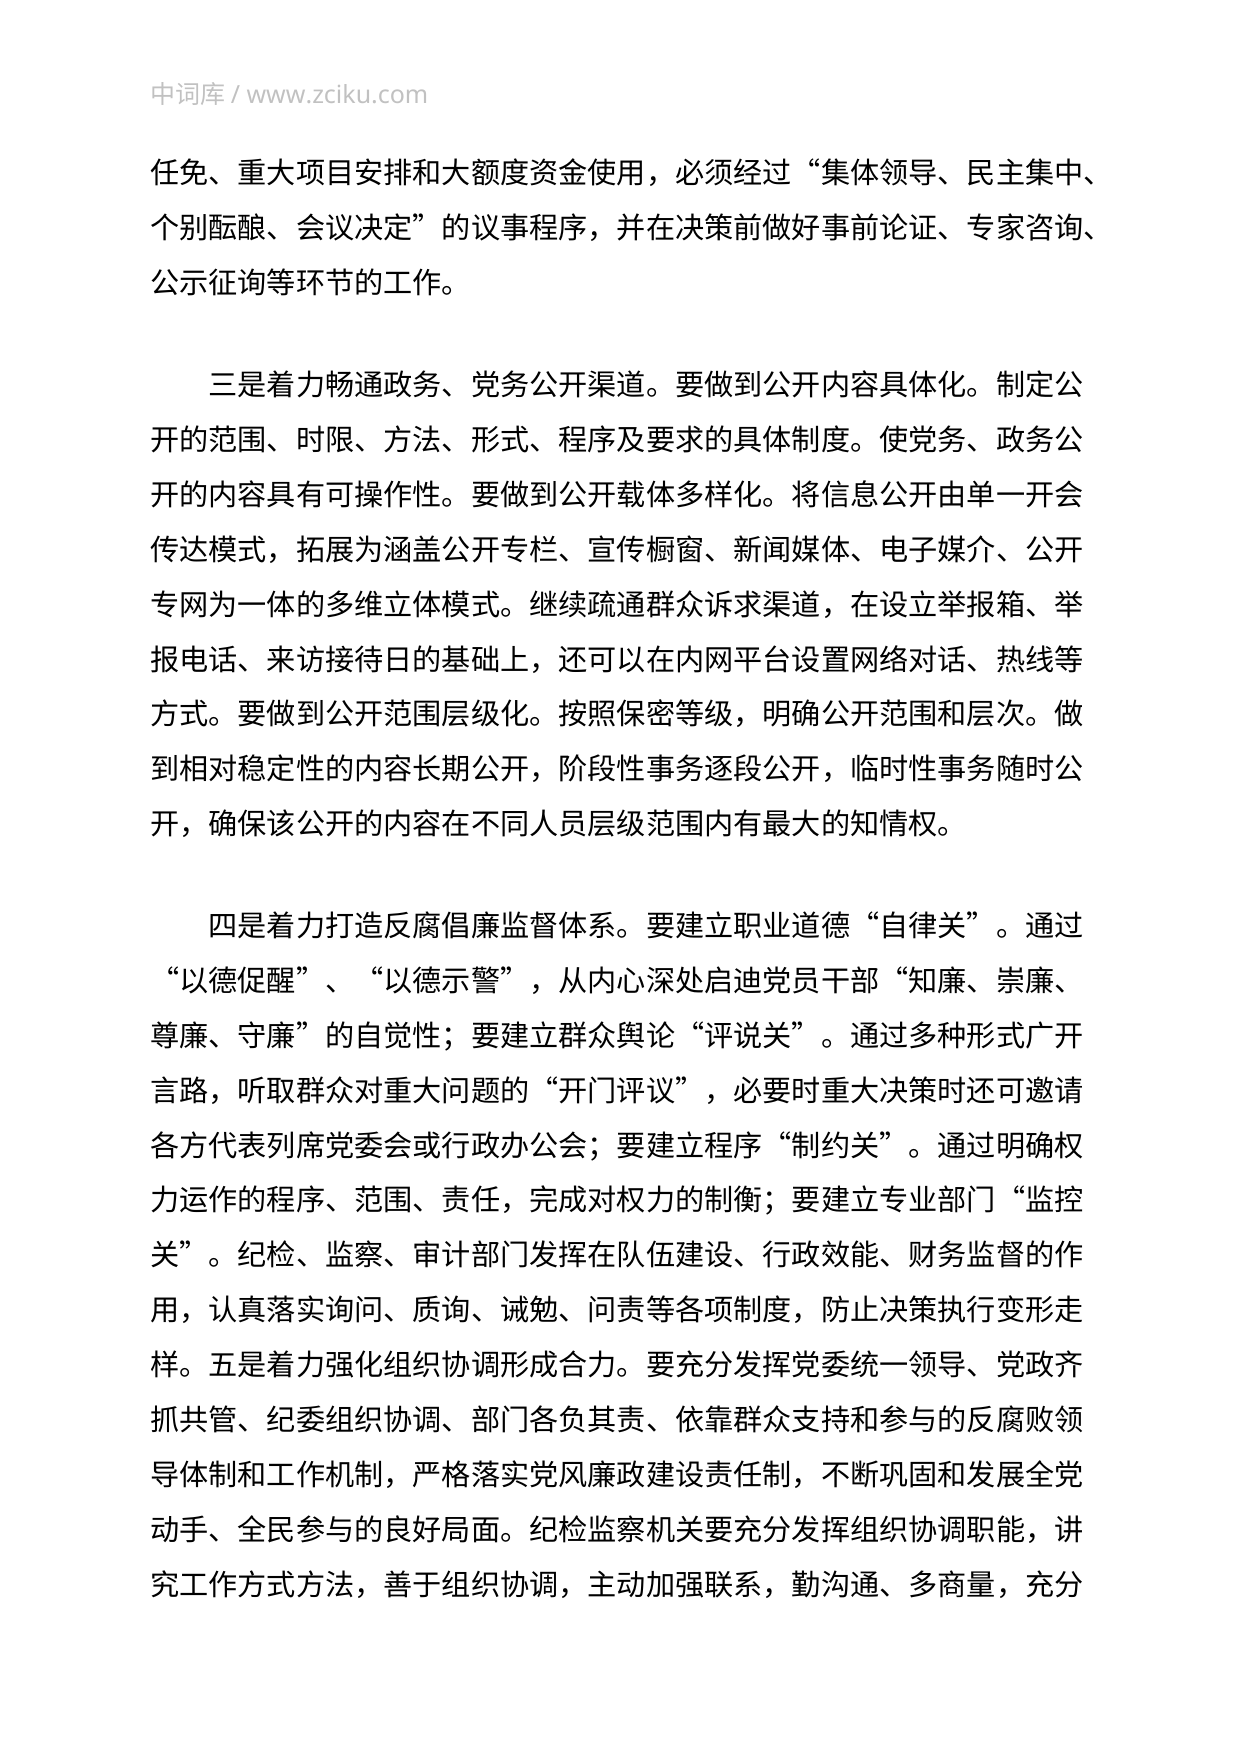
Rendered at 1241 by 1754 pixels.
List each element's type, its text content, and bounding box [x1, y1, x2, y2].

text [150, 902, 1090, 1603]
text 三是着力畅通政务、党务公开渠道。要做到公开内容具体化。制定公开的范围、时限、方法、形式、程序及要求的具体制度。使党务、政务公开的内容具有可操作性。要做到公开载体多样化。将信息公开由单一开会传达模式，拓展为涵盖公开专栏、宣传橱窗、新闻媒体、电子媒介、公开专网为一体的多维立体模式。继续疏通群众诉求渠道，在设立举报箱、举报电话、来访接待日的基础上，还可以在内网平台设置网络对话、热线等方式。要做到公开范围层级化。按照保密等级，明确公开范围和层次。做到相对稳定性的内容长期公开，阶段性事务逐段公开，临时性事务随时公开，确保该公开的内容在不同人员层级范围内有最大的知情权。 [150, 362, 1090, 843]
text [150, 150, 1090, 302]
